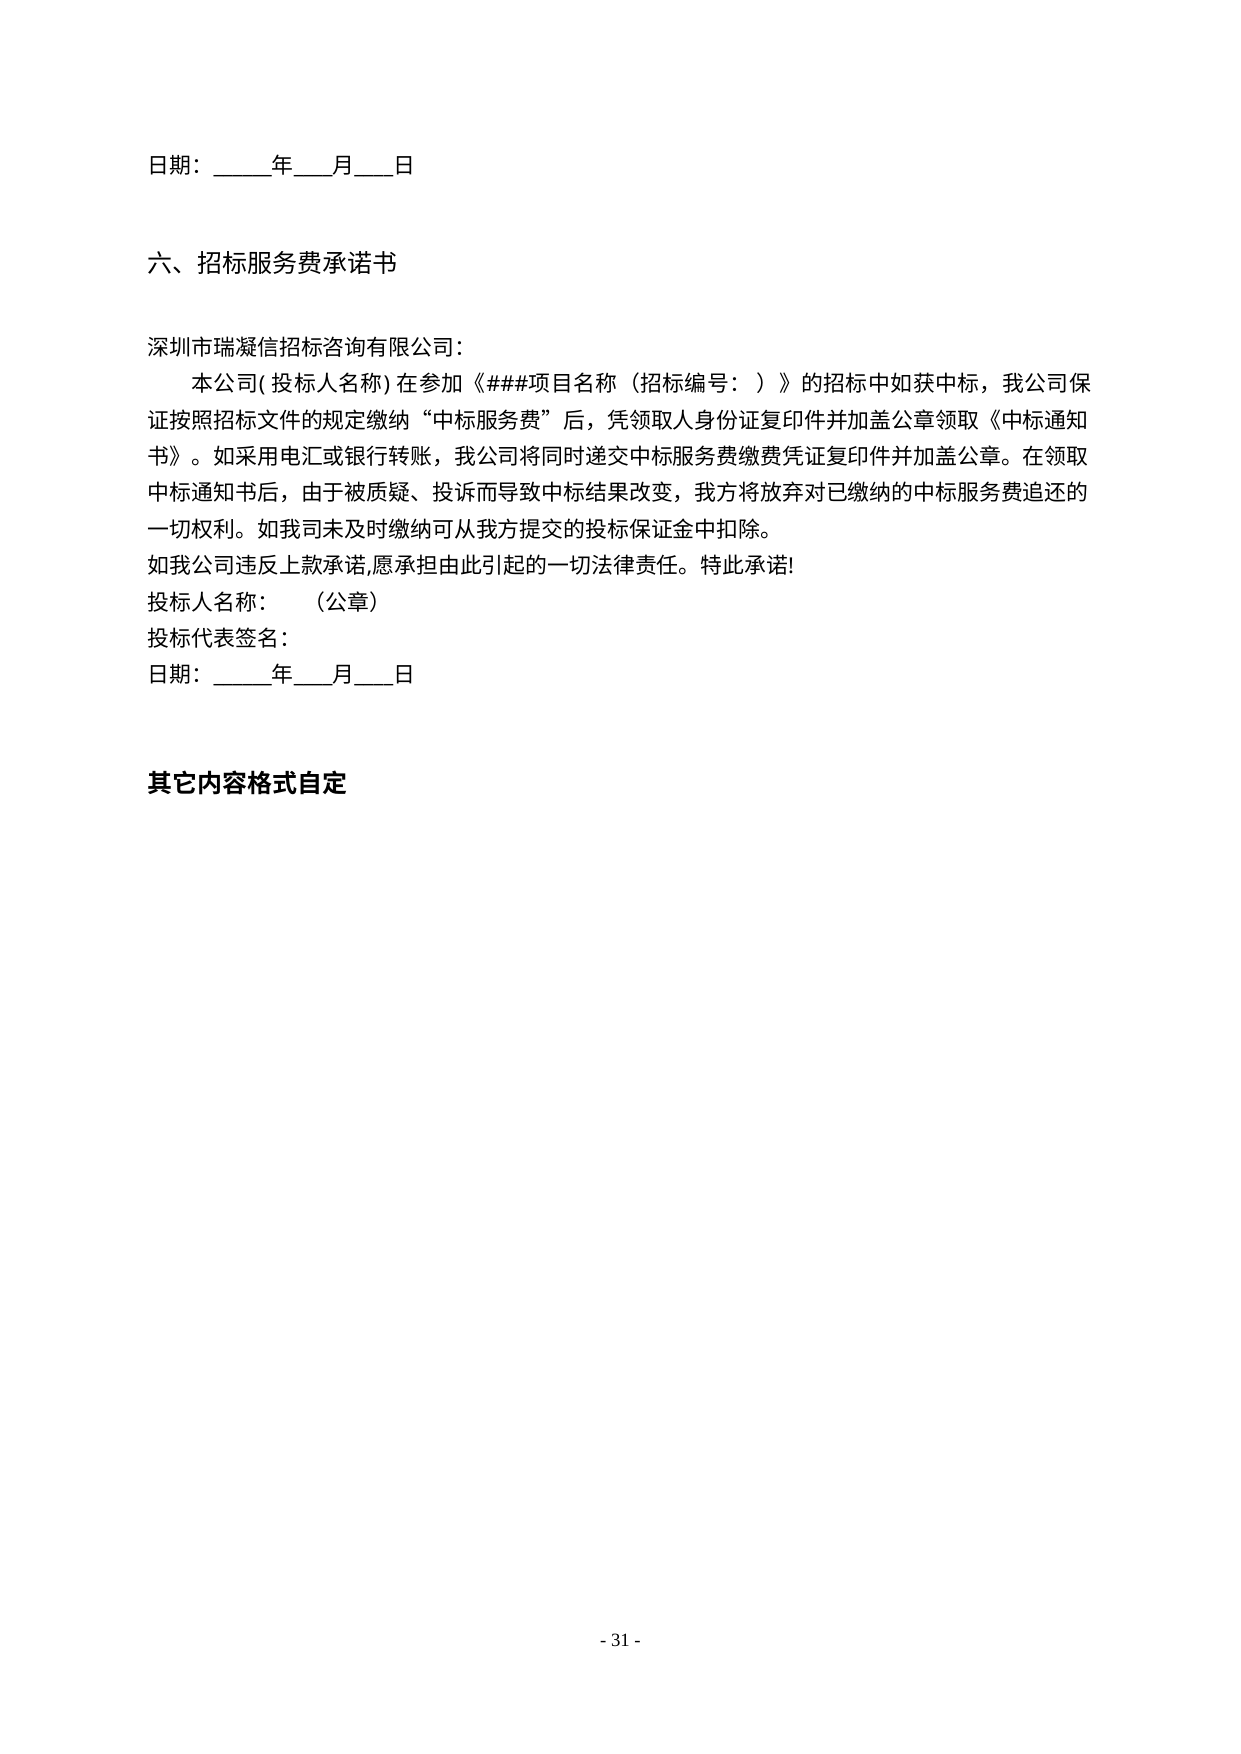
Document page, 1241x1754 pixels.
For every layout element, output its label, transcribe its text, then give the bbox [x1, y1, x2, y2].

text 日期：______年____月____日 [148, 657, 1092, 689]
text 本公司( 投标人名称) 在参加《###项目名称（招标编号： ）》的招标中如获中标，我公司保证按照招标文件的规定缴纳“中标服务费”后，凭领取人身份证复印件并加盖公章领取《中标通知书》。如采用电汇或银行转账，我公司将同时递交中标服务费缴费凭证复印件并加盖公章。在领取中标通知书后，由于被质疑、投诉而导致中标结果改变，我方将放弃对已缴纳的中标服务费追还的一切权利。如我司未及时缴纳可从我方提交的投标保证金中扣除。 [148, 366, 1092, 543]
subtitle 其它内容格式自定 [148, 764, 1092, 800]
subtitle 六、招标服务费承诺书 [148, 243, 1092, 279]
text 深圳市瑞凝信招标咨询有限公司： [148, 330, 1092, 361]
text 投标人名称： （公章） [148, 584, 1092, 616]
text 如我公司违反上款承诺,愿承担由此引起的一切法律责任。特此承诺! [148, 548, 1092, 580]
text 投标代表签名： [148, 621, 1092, 652]
text 日期：______年____月____日 [148, 148, 1092, 179]
